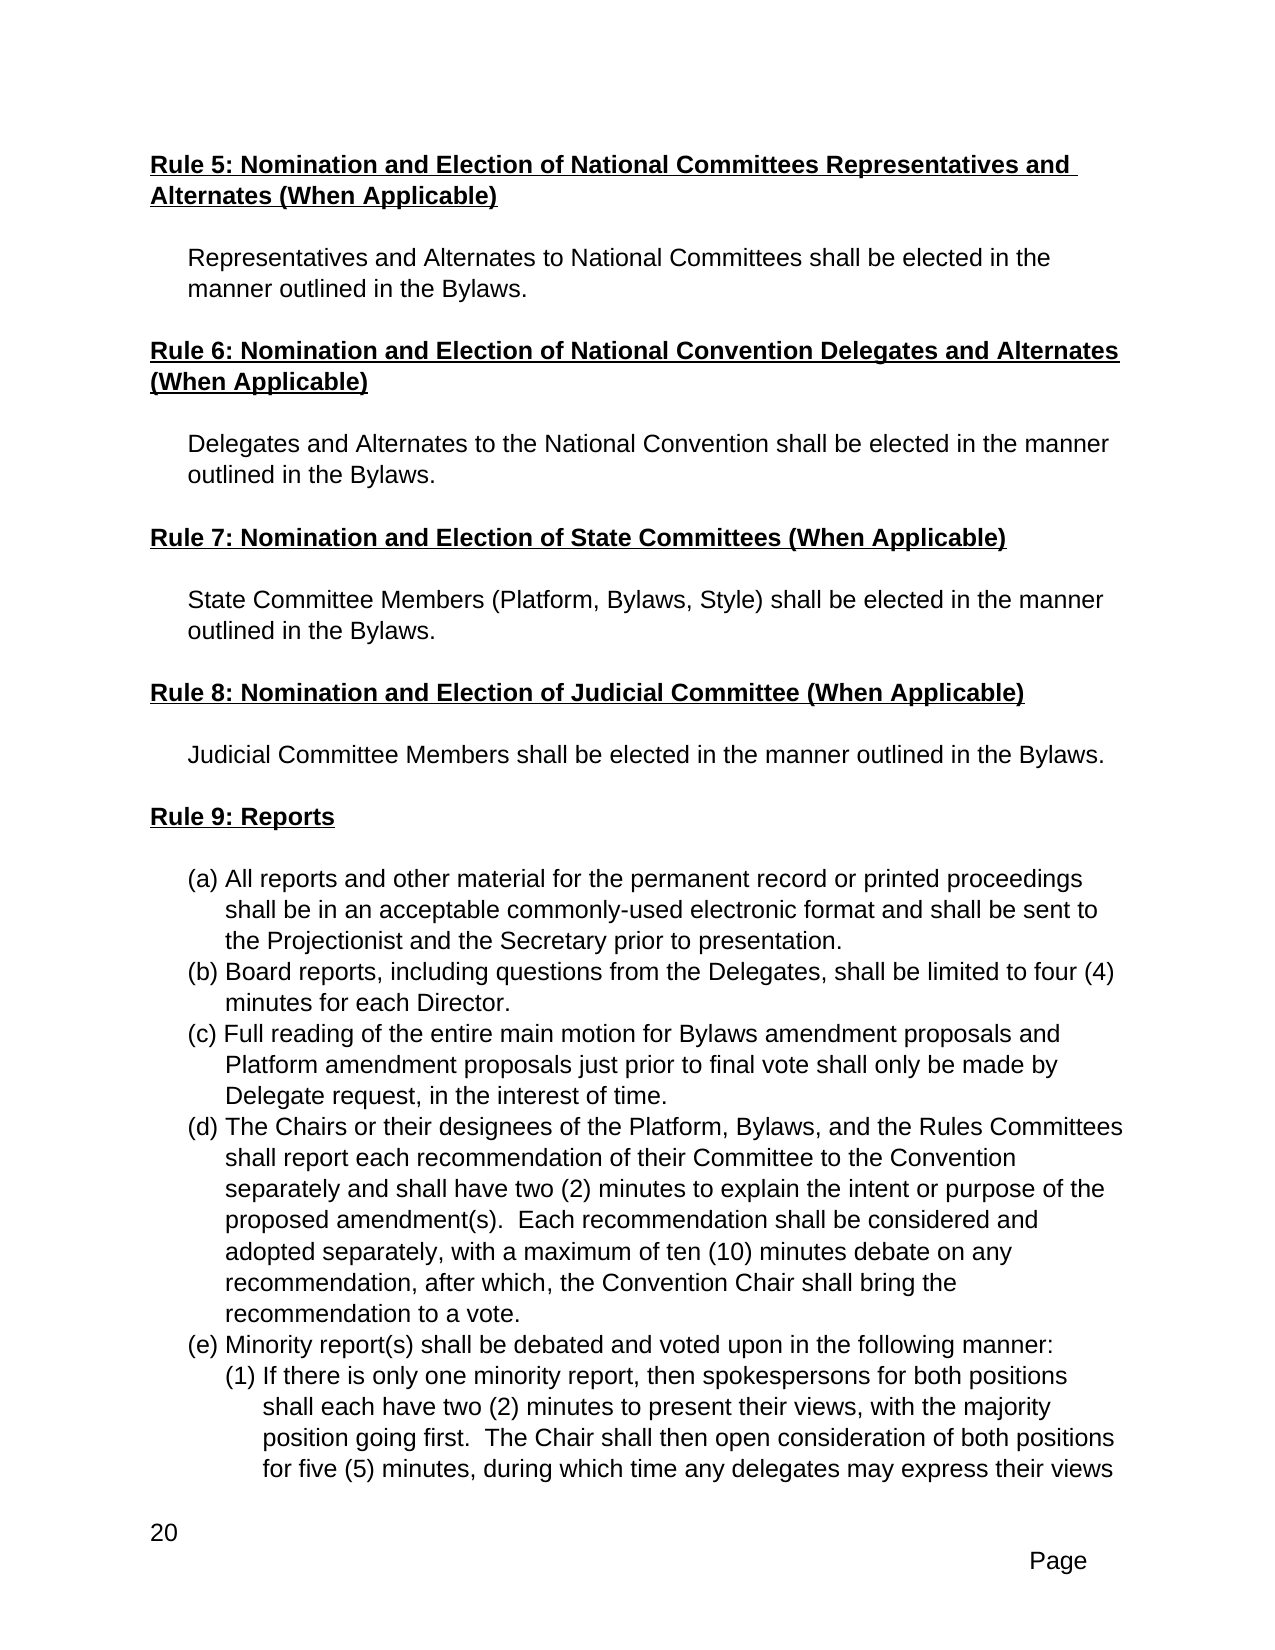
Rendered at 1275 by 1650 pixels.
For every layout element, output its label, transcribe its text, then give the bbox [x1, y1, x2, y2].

text Delegates and Alternates to the National Convention shall be elected in the manner outlined in the Bylaws. [187, 429, 1125, 489]
text Rule 5: Nomination and Election of National Committees Representatives and Alternates (When Applicable) [150, 150, 1125, 210]
text (d) The Chairs or their designees of the Platform, Bylaws, and the Rules Committees shall report each recommendation of their Committee to the Convention separately and shall have two (2) minutes to explain the intent or purpose of the proposed amendment(s). Each recommendation shall be considered and adopted separately, with a maximum of ten (10) minutes debate on any recommendation, after which, the Convention Chair shall bring the recommendation to a vote. [187, 1112, 1125, 1327]
text Rule 9: Reports [150, 802, 1125, 831]
text State Committee Members (Platform, Bylaws, Style) shall be elected in the manner outlined in the Bylaws. [187, 584, 1125, 644]
text (c) Full reading of the entire main motion for Bylaws amendment proposals and Platform amendment proposals just prior to final vote shall only be made by Delegate request, in the interest of time. [187, 1019, 1125, 1110]
text (e) Minority report(s) shall be debated and voted upon in the following manner: [187, 1329, 1125, 1358]
text Rule 6: Nomination and Election of National Convention Delegates and Alternates (When Applicable) [150, 336, 1125, 396]
text (a) All reports and other material for the permanent record or printed proceedings shall be in an acceptable commonly-used electronic format and shall be sent to the Projectionist and the Secretary prior to presentation. [187, 864, 1125, 955]
text Representatives and Alternates to National Committees shall be elected in the manner outlined in the Bylaws. [187, 243, 1125, 303]
text Rule 7: Nomination and Election of State Committees (When Applicable) [150, 522, 1125, 551]
text Rule 8: Nomination and Election of Judicial Committee (When Applicable) [150, 678, 1125, 706]
text Judicial Committee Members shall be elected in the manner outlined in the Bylaws. [187, 740, 1125, 768]
text (b) Board reports, including questions from the Delegates, shall be limited to four (4) minutes for each Director. [187, 957, 1125, 1017]
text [225, 1361, 1125, 1482]
